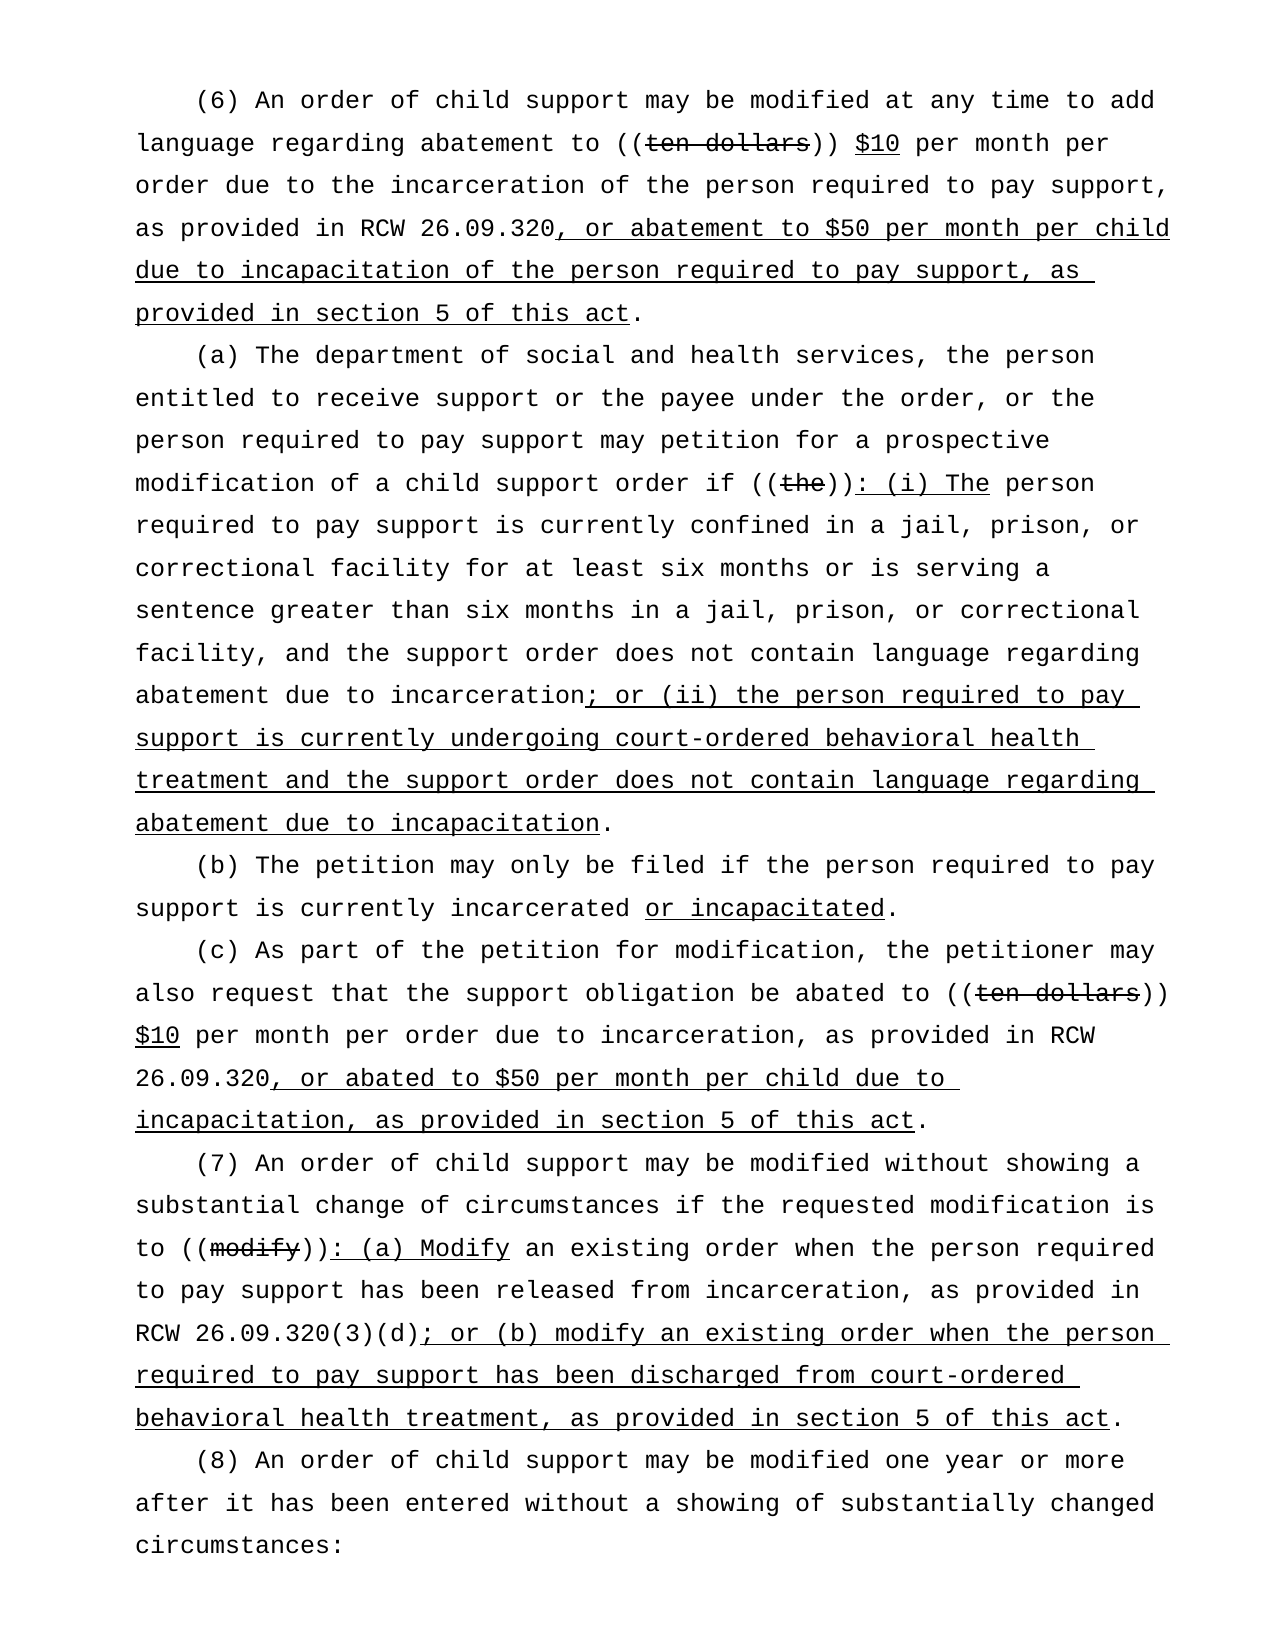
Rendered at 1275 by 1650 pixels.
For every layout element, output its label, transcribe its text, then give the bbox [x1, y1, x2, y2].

text (a) The department of social and health services, the person entitled to receive support or the payee under the order, or the person required to pay support may petition for a prospective modification of a child support order if ((the)): (i) The person required to pay support is currently confined in a jail, prison, or correctional facility for at least six months or is serving a sentence greater than six months in a jail, prison, or correctional facility, and the support order does not contain language regarding abatement due to incarceration; or (ii) the person required to pay support is currently undergoing court-ordered behavioral health treatment and the support order does not contain language regarding abatement due to incapacitation. [135, 330, 1170, 840]
text (6) An order of child support may be modified at any time to add language regarding abatement to ((ten dollars)) $10 per month per order due to the incarceration of the person required to pay support, as provided in RCW 26.09.320, or abatement to $50 per month per child due to incapacitation of the person required to pay support, as provided in section 5 of this act. [135, 75, 1170, 330]
text (b) The petition may only be filed if the person required to pay support is currently incarcerated or incapacitated. [135, 840, 1170, 925]
text (c) As part of the petition for modification, the petitioner may also request that the support obligation be abated to ((ten dollars)) $10 per month per order due to incarceration, as provided in RCW 26.09.320, or abated to $50 per month per child due to incapacitation, as provided in section 5 of this act. [135, 925, 1170, 1137]
text (7) An order of child support may be modified without showing a substantial change of circumstances if the requested modification is to ((modify)): (a) Modify an existing order when the person required to pay support has been released from incarceration, as provided in RCW 26.09.320(3)(d); or (b) modify an existing order when the person required to pay support has been discharged from court-ordered behavioral health treatment, as provided in section 5 of this act. [135, 1137, 1170, 1435]
text (8) An order of child support may be modified one year or more after it has been entered without a showing of substantially changed circumstances: [135, 1435, 1170, 1562]
